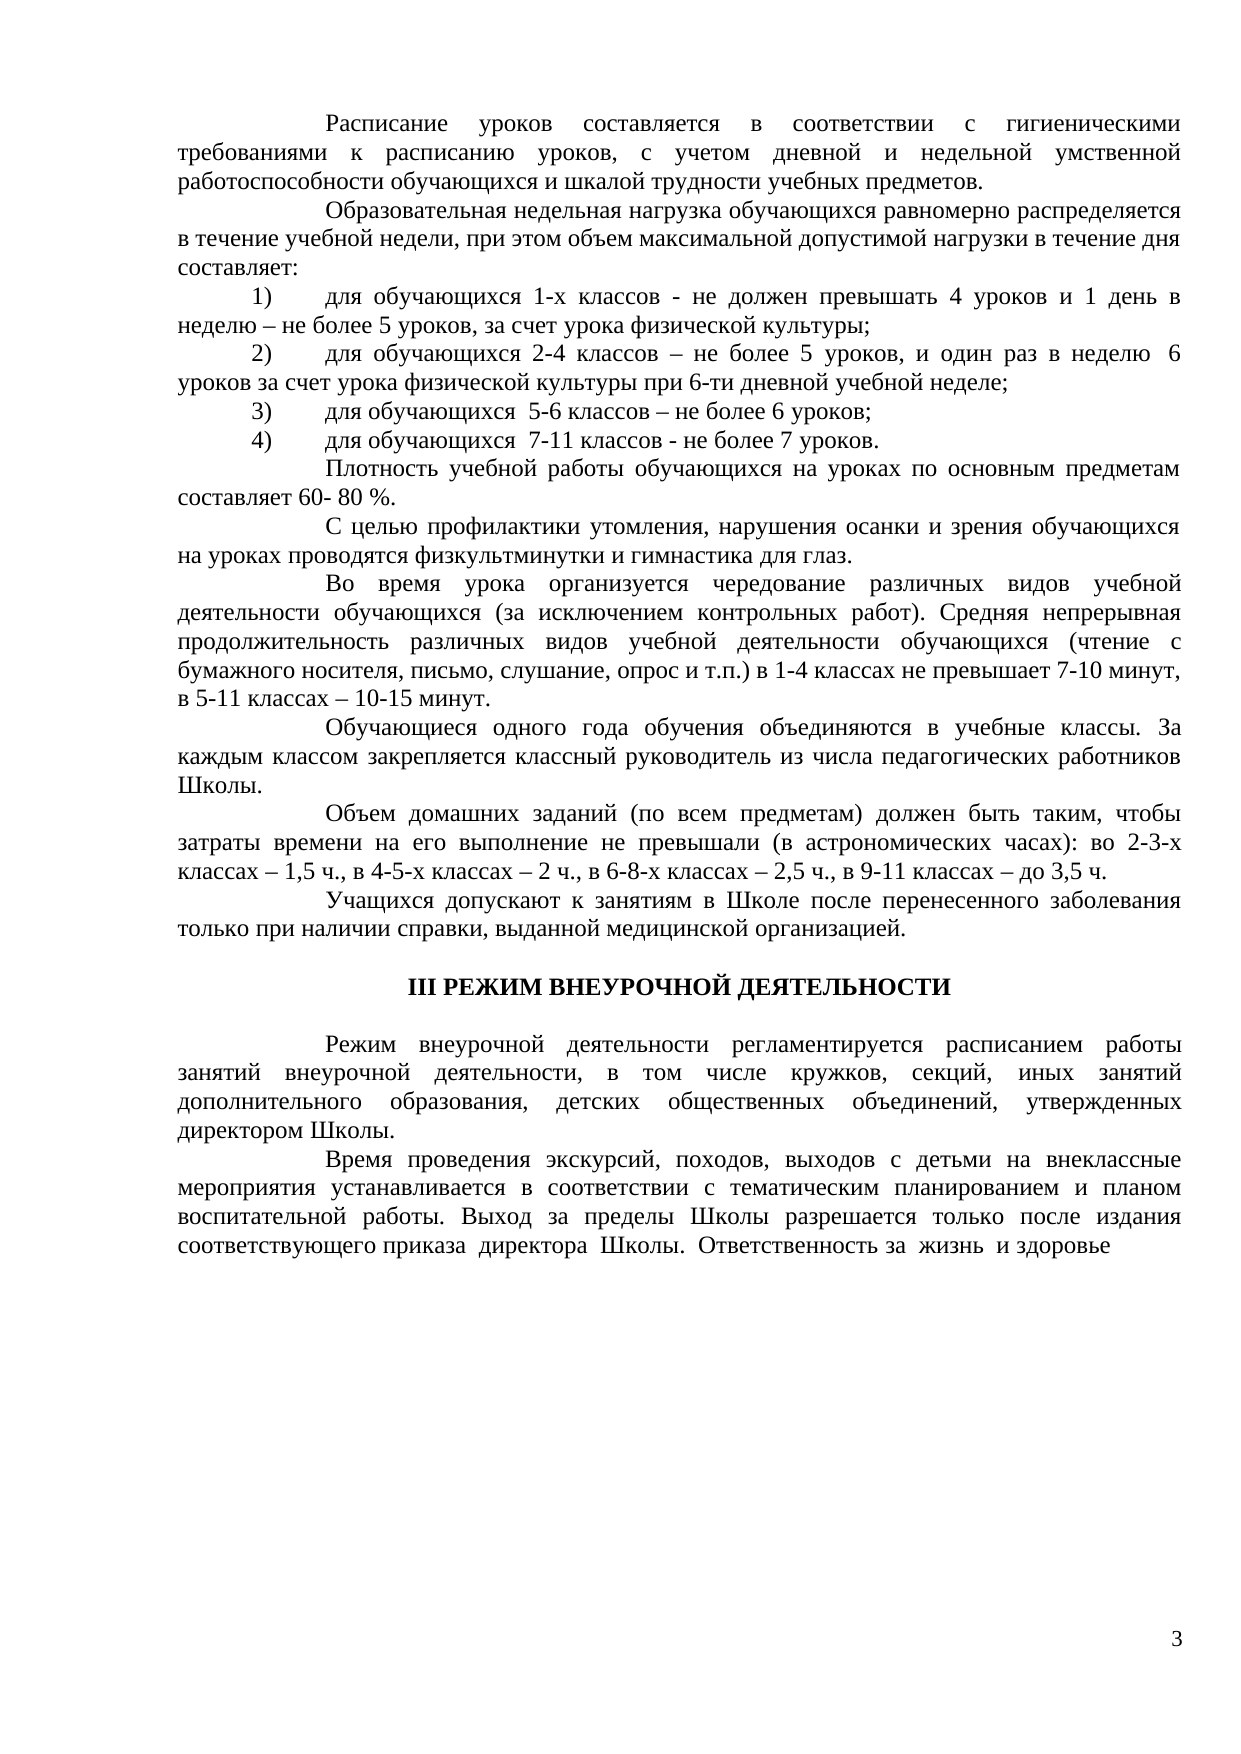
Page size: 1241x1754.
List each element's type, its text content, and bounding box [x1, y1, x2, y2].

list Обучающиеся одного года обучения объединяются в учебные классы. За каждым классом закрепляется классный руководитель из числа педагогических работников Школы. [177, 712, 1182, 798]
list Время проведения экскурсий, походов, выходов с детьми на внеклассные мероприятия устанавливается в соответствии с тематическим планированием и планом воспитательной работы. Выход за пределы Школы разрешается только после издания соответствующего приказа директора Школы. Ответственность за жизнь и здоровье [177, 1144, 1182, 1259]
list С целью профилактики утомления, нарушения осанки и зрения обучающихся на уроках проводятся физкультминутки и гимнастика для глаз. [177, 511, 1181, 568]
list для обучающихся 1-х классов - не должен превышать 4 уроков и 1 день в неделю – не более 5 уроков, за счет урока физической культуры; [177, 281, 1181, 338]
list Образовательная недельная нагрузка обучающихся равномерно распределяется в течение учебной недели, при этом объем максимальной допустимой нагрузки в течение дня составляет: [177, 195, 1181, 281]
list Во время урока организуется чередование различных видов учебной деятельности обучающихся (за исключением контрольных работ). Средняя непрерывная продолжительность различных видов учебной деятельности обучающихся (чтение с бумажного носителя, письмо, слушание, опрос и т.п.) в 1-4 классах не превышает 7-10 минут, в 5-11 классах – 10-15 минут. [177, 568, 1182, 712]
list Объем домашних заданий (по всем предметам) должен быть таким, чтобы затраты времени на его выполнение не превышали (в астрономических часах): во 2-3-х классах – 1,5 ч., в 4-5-х классах – 2 ч., в 6-8-х классах – 2,5 ч., в 9-11 классах – до 3,5 ч. [177, 798, 1182, 885]
list Плотность учебной работы обучающихся на уроках по основным предметам составляет 60- 80 %. [177, 453, 1181, 511]
list для обучающихся 2-4 классов – не более 5 уроков, и один раз в неделю 6 уроков за счет урока физической культуры при 6-ти дневной учебной неделе; [177, 338, 1181, 396]
list для обучающихся 5-6 классов – не более 6 уроков; [251, 396, 1203, 425]
list для обучающихся 7-11 классов - не более 7 уроков. [251, 425, 1203, 453]
list Учащихся допускают к занятиям в Школе после перенесенного заболевания только при наличии справки, выданной медицинской организацией. [177, 885, 1182, 942]
list Расписание уроков составляется в соответствии с гигиеническими требованиями к расписанию уроков, с учетом дневной и недельной умственной работоспособности обучающихся и шкалой трудности учебных предметов. [177, 108, 1181, 194]
list Режим внеурочной деятельности регламентируется расписанием работы занятий внеурочной деятельности, в том числе кружков, секций, иных занятий дополнительного образования, детских общественных объединений, утвержденных директором Школы. [177, 1029, 1182, 1144]
subtitle III РЕЖИМ ВНЕУРОЧНОЙ ДЕЯТЕЛЬНОСТИ [188, 972, 1170, 1000]
